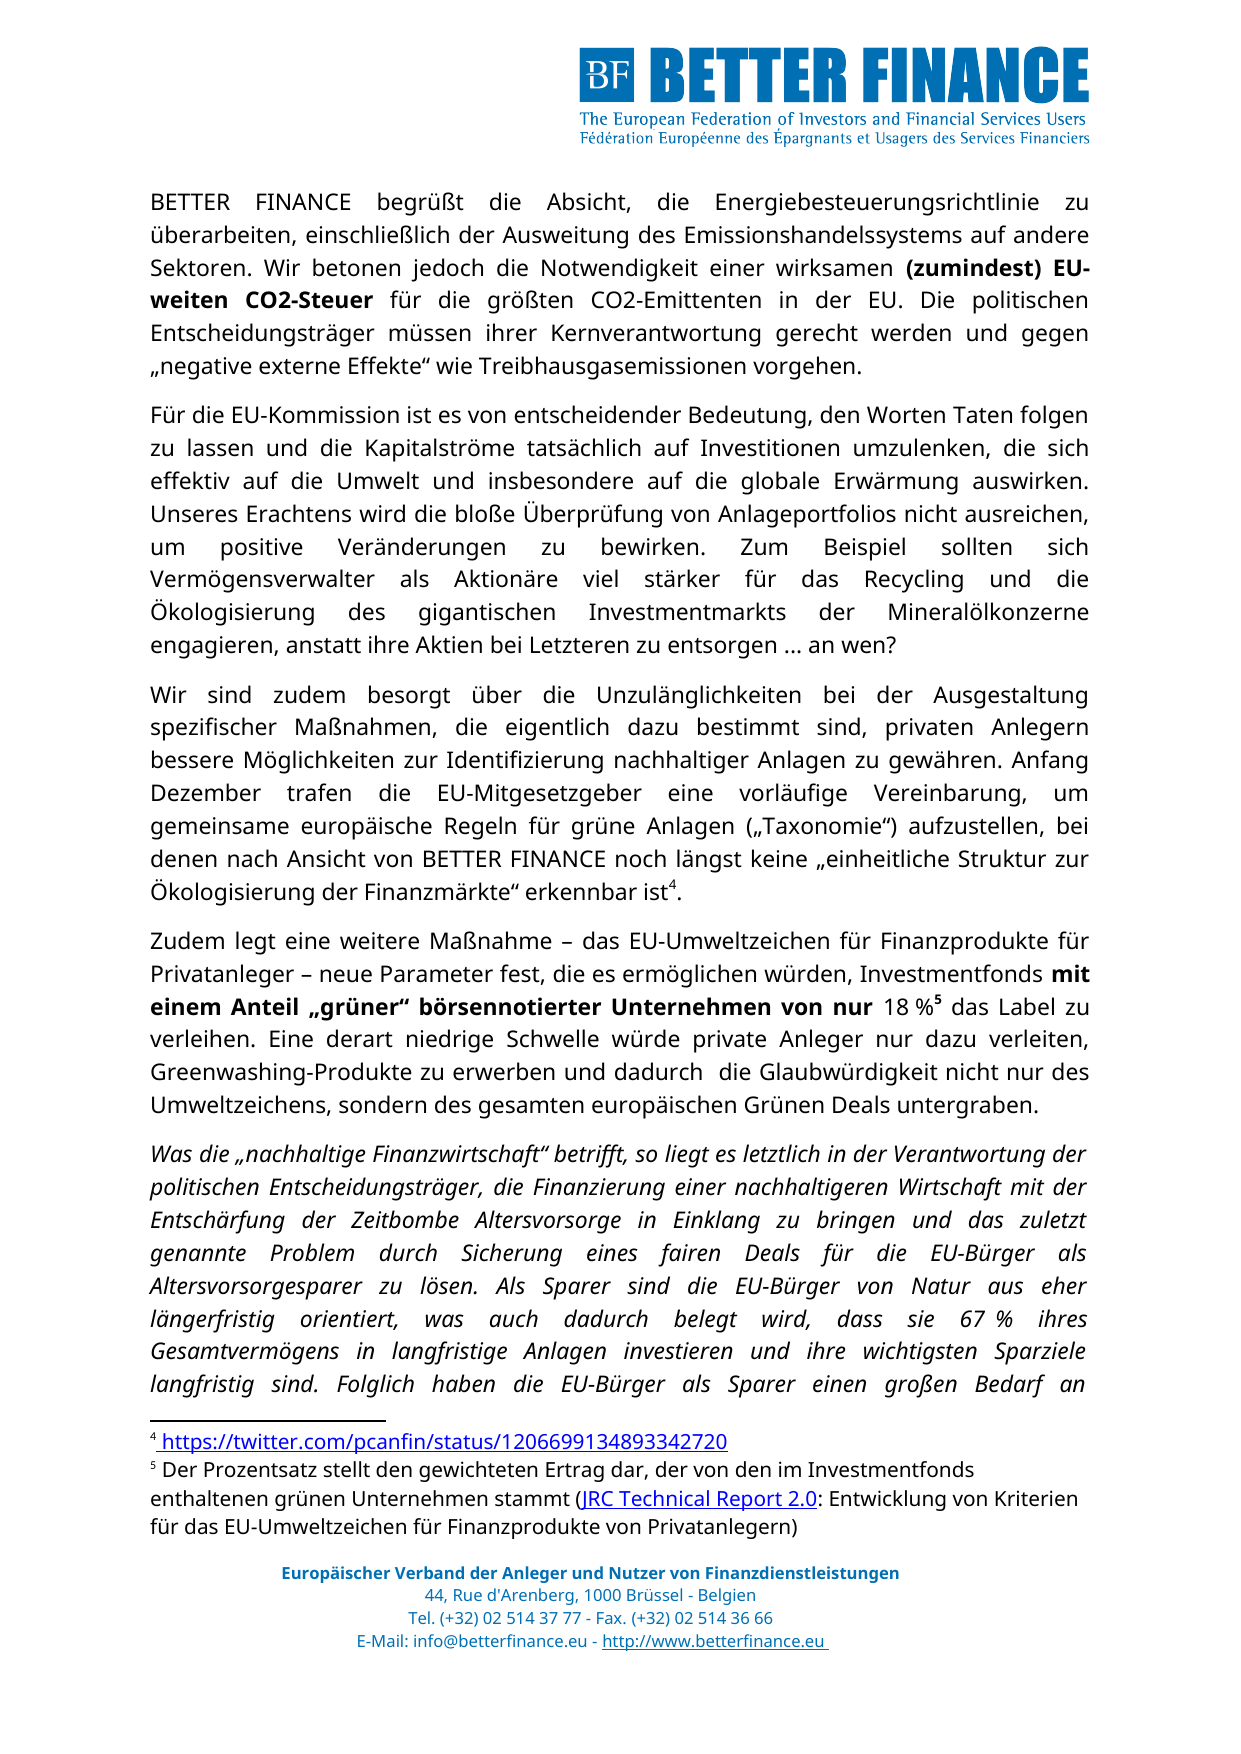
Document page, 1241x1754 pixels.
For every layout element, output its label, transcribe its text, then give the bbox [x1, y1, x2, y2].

text BETTER FINANCE begrüßt die Absicht, die Energiebesteuerungsrichtlinie zu überarbeiten, einschließlich der Ausweitung des Emissionshandelssystems auf andere Sektoren. Wir betonen jedoch die Notwendigkeit einer wirksamen (zumindest) EU-weiten CO2-Steuer für die größten CO2-Emittenten in der EU. Die politischen Entscheidungsträger müssen ihrer Kernverantwortung gerecht werden und gegen „negative externe Effekte“ wie Treibhausgasemissionen vorgehen. [150, 186, 1090, 381]
text Zudem legt eine weitere Maßnahme – das EU-Umweltzeichen für Finanzprodukte für Privatanleger – neue Parameter fest, die es ermöglichen würden, Investmentfonds mit einem Anteil „grüner“ börsennotierter Unternehmen von nur 18 % das Label zu verleihen. Eine derart niedrige Schwelle würde private Anleger nur dazu verleiten, Greenwashing-Produkte zu erwerben und dadurch die Glaubwürdigkeit nicht nur des Umweltzeichens, sondern des gesamten europäischen Grünen Deals untergraben. [150, 925, 1090, 1120]
text Wir sind zudem besorgt über die Unzulänglichkeiten bei der Ausgestaltung spezifischer Maßnahmen, die eigentlich dazu bestimmt sind, privaten Anlegern bessere Möglichkeiten zur Identifizierung nachhaltiger Anlagen zu gewähren. Anfang Dezember trafen die EU-Mitgesetzgeber eine vorläufige Vereinbarung, um gemeinsame europäische Regeln für grüne Anlagen („Taxonomie“) aufzustellen, bei denen nach Ansicht von BETTER FINANCE noch längst keine „einheitliche Struktur zur Ökologisierung der Finanzmärkte“ erkennbar ist. [150, 678, 1090, 907]
text Für die EU-Kommission ist es von entscheidender Bedeutung, den Worten Taten folgen zu lassen und die Kapitalströme tatsächlich auf Investitionen umzulenken, die sich effektiv auf die Umwelt und insbesondere auf die globale Erwärmung auswirken. Unseres Erachtens wird die bloße Überprüfung von Anlageportfolios nicht ausreichen, um positive Veränderungen zu bewirken. Zum Beispiel sollten sich Vermögensverwalter als Aktionäre viel stärker für das Recycling und die Ökologisierung des gigantischen Investmentmarkts der Mineralölkonzerne engagieren, anstatt ihre Aktien bei Letzteren zu entsorgen ... an wen? [150, 399, 1090, 660]
picture [575, 44, 1091, 150]
